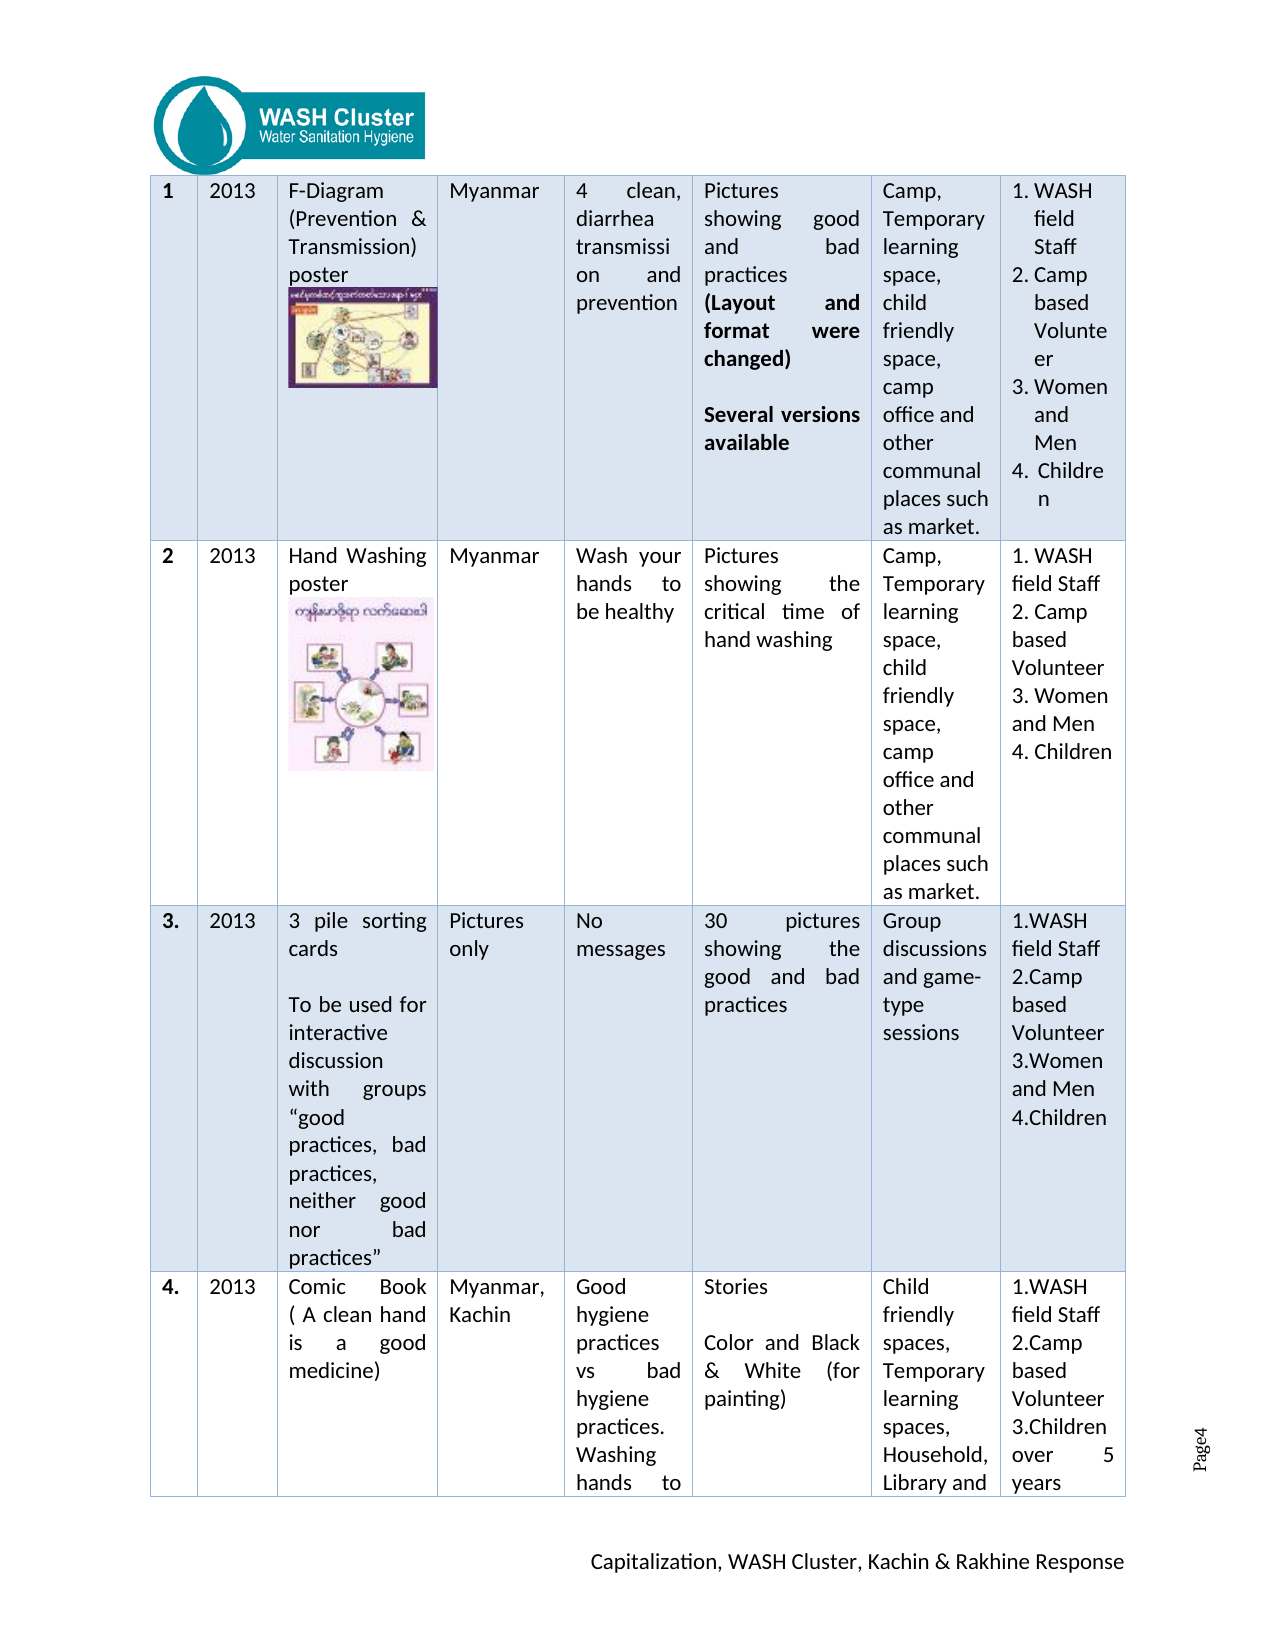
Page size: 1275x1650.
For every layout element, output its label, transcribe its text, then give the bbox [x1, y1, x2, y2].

picture [150, 75, 451, 175]
table_cell Pictures only [438, 906, 564, 1271]
table_cell 1.WASH field Staff 2.Camp based Volunteer 3.Women and Men 4.Children [1001, 906, 1125, 1271]
table_cell Wash your hands to be healthy [565, 541, 692, 905]
table_cell Stories Color and Black & White (for painting) [693, 1272, 871, 1496]
table_cell 2 [151, 541, 197, 905]
table_cell No messages [565, 906, 692, 1271]
table_cell 2013 [198, 541, 277, 905]
table_cell 1 [151, 176, 197, 540]
table_cell 1.WASH field Staff 2.Camp based Volunteer 3.Children over 5 years [1001, 1272, 1125, 1496]
table_cell 2013 [198, 906, 277, 1271]
table_cell Child friendly spaces, Temporary learning spaces, Household, Library and clinic [872, 1272, 1000, 1496]
table_cell 2013 [198, 176, 277, 540]
table_cell 1. WASH field Staff 2. Camp based Volunteer 3. Women and Men 4. Children [1001, 541, 1125, 905]
picture [288, 597, 434, 771]
table_cell Myanmar, Kachin [438, 1272, 564, 1496]
table_cell Myanmar [438, 176, 564, 540]
table_cell 3. [151, 906, 197, 1271]
table_cell Comic Book ( A clean hand is a good medicine) [278, 1272, 437, 1496]
table_cell 2013 [198, 1272, 277, 1496]
table_cell Group discussions and game-type sessions [872, 906, 1000, 1271]
table_cell Hand Washing poster [278, 541, 437, 905]
table_cell 4 clean, diarrhea transmission and prevention [565, 176, 692, 540]
table_cell 4. [151, 1272, 197, 1496]
table_cell Pictures showing good and bad practices (Layout and format were changed) Several versions available [693, 176, 871, 540]
table_cell 30 pictures showing the good and bad practices [693, 906, 871, 1271]
table_cell Camp, Temporary learning space, child friendly space, camp office and other communal places such as market. [872, 541, 1000, 905]
table_cell Good hygiene practices vs bad hygiene practices. Washing hands to prevent diarrhea. [565, 1272, 692, 1496]
table_cell F-Diagram (Prevention & Transmission) poster [278, 176, 437, 540]
table_cell 3 pile sorting cards To be used for interactive discussion with groups “good practices, bad practices, neither good nor bad practices” [278, 906, 437, 1271]
table_cell WASH field Staff Camp based Volunteer Women and Men Children [1001, 176, 1125, 540]
picture [288, 287, 438, 388]
table_cell Pictures showing the critical time of hand washing [693, 541, 871, 905]
table_cell Camp, Temporary learning space, child friendly space, camp office and other communal places such as market. [872, 176, 1000, 540]
table_cell Myanmar [438, 541, 564, 905]
